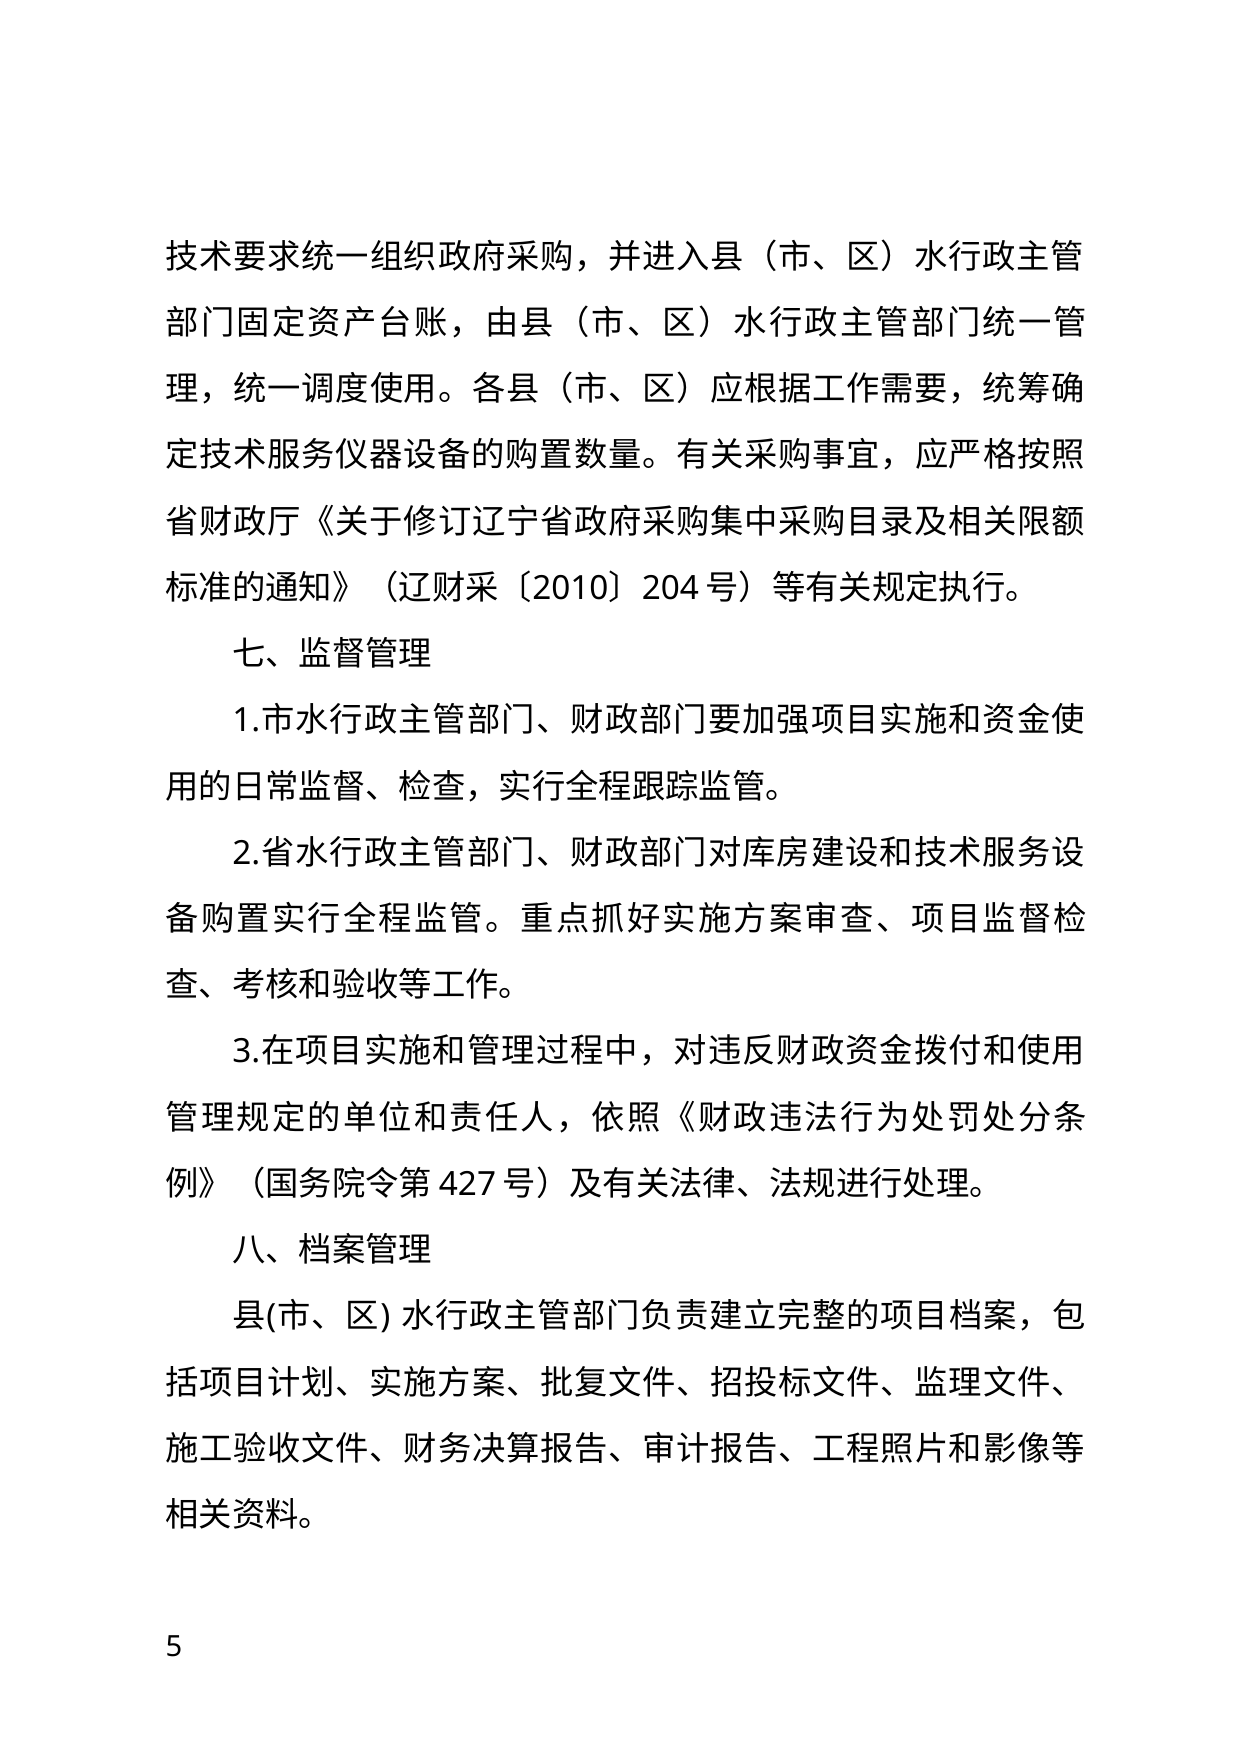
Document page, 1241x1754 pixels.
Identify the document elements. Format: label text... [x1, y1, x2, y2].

text 3.在项目实施和管理过程中，对违反财政资金拨付和使用管理规定的单位和责任人，依照《财政违法行为处罚处分条例》（国务院令第427号）及有关法律、法规进行处理。 [165, 1015, 1087, 1214]
text 七、监督管理 [165, 618, 1087, 684]
text 2.省水行政主管部门、财政部门对库房建设和技术服务设备购置实行全程监管。重点抓好实施方案审查、项目监督检查、考核和验收等工作。 [165, 817, 1087, 1015]
text 1.市水行政主管部门、财政部门要加强项目实施和资金使用的日常监督、检查，实行全程跟踪监管。 [165, 684, 1087, 817]
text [165, 220, 1087, 618]
text 县(市、区) 水行政主管部门负责建立完整的项目档案，包括项目计划、实施方案、批复文件、招投标文件、监理文件、施工验收文件、财务决算报告、审计报告、工程照片和影像等相关资料。 [165, 1280, 1087, 1545]
text 八、档案管理 [165, 1214, 1087, 1280]
